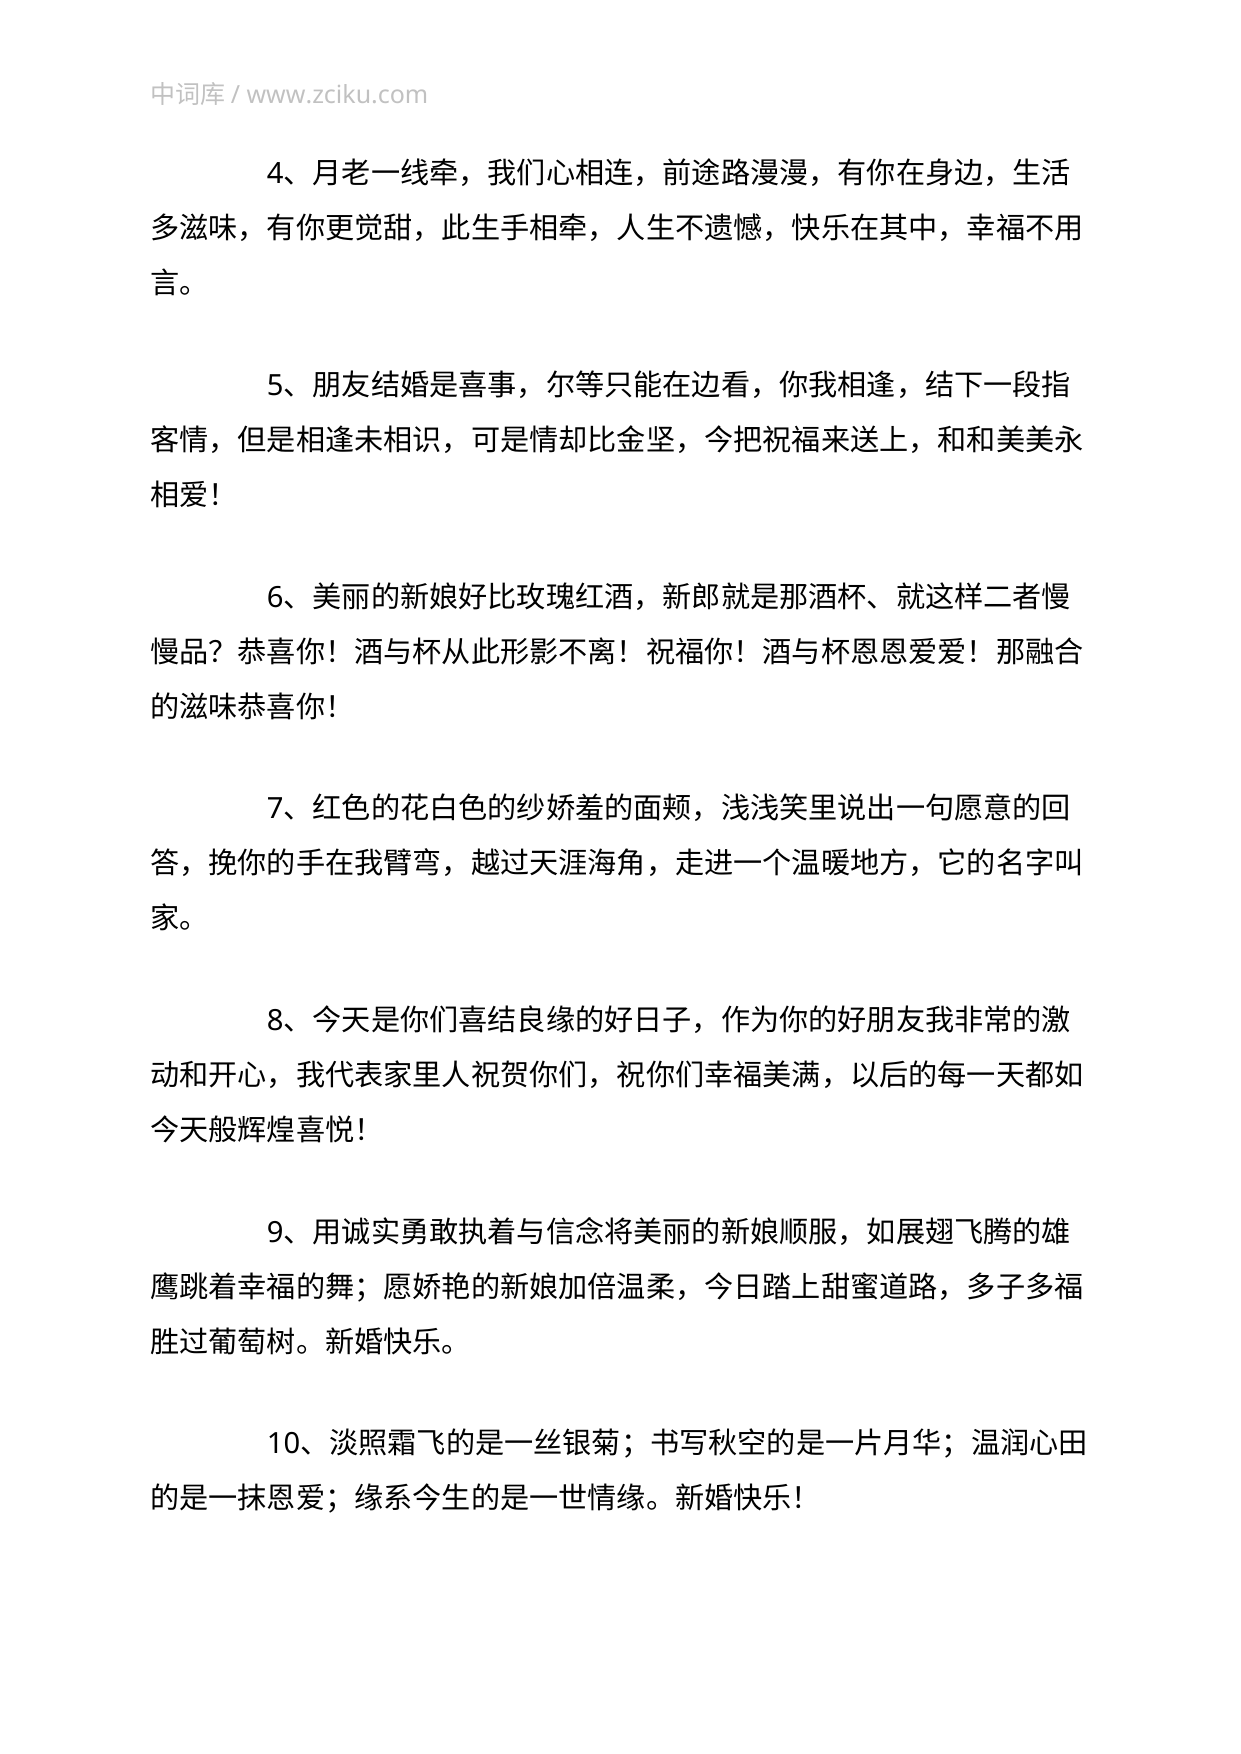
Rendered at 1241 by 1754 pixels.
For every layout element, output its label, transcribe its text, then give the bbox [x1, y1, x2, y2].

text 8、今天是你们喜结良缘的好日子，作为你的好朋友我非常的激动和开心，我代表家里人祝贺你们，祝你们幸福美满，以后的每一天都如今天般辉煌喜悦！ [150, 997, 1090, 1149]
text 7、红色的花白色的纱娇羞的面颊，浅浅笑里说出一句愿意的回答，挽你的手在我臂弯，越过天涯海角，走进一个温暖地方，它的名字叫家。 [150, 785, 1090, 937]
text 10、淡照霜飞的是一丝银菊；书写秋空的是一片月华；温润心田的是一抹恩爱；缘系今生的是一世情缘。新婚快乐！ [150, 1420, 1090, 1517]
text 9、用诚实勇敢执着与信念将美丽的新娘顺服，如展翅飞腾的雄鹰跳着幸福的舞；愿娇艳的新娘加倍温柔，今日踏上甜蜜道路，多子多福胜过葡萄树。新婚快乐。 [150, 1208, 1090, 1361]
text 6、美丽的新娘好比玫瑰红酒，新郎就是那酒杯、就这样二者慢慢品？恭喜你！酒与杯从此形影不离！祝福你！酒与杯恩恩爱爱！那融合的滋味恭喜你！ [150, 573, 1090, 726]
text 5、朋友结婚是喜事，尔等只能在边看，你我相逢，结下一段指客情，但是相逢未相识，可是情却比金坚，今把祝福来送上，和和美美永相爱！ [150, 362, 1090, 514]
text 4、月老一线牵，我们心相连，前途路漫漫，有你在身边，生活多滋味，有你更觉甜，此生手相牵，人生不遗憾，快乐在其中，幸福不用言。 [150, 150, 1090, 302]
